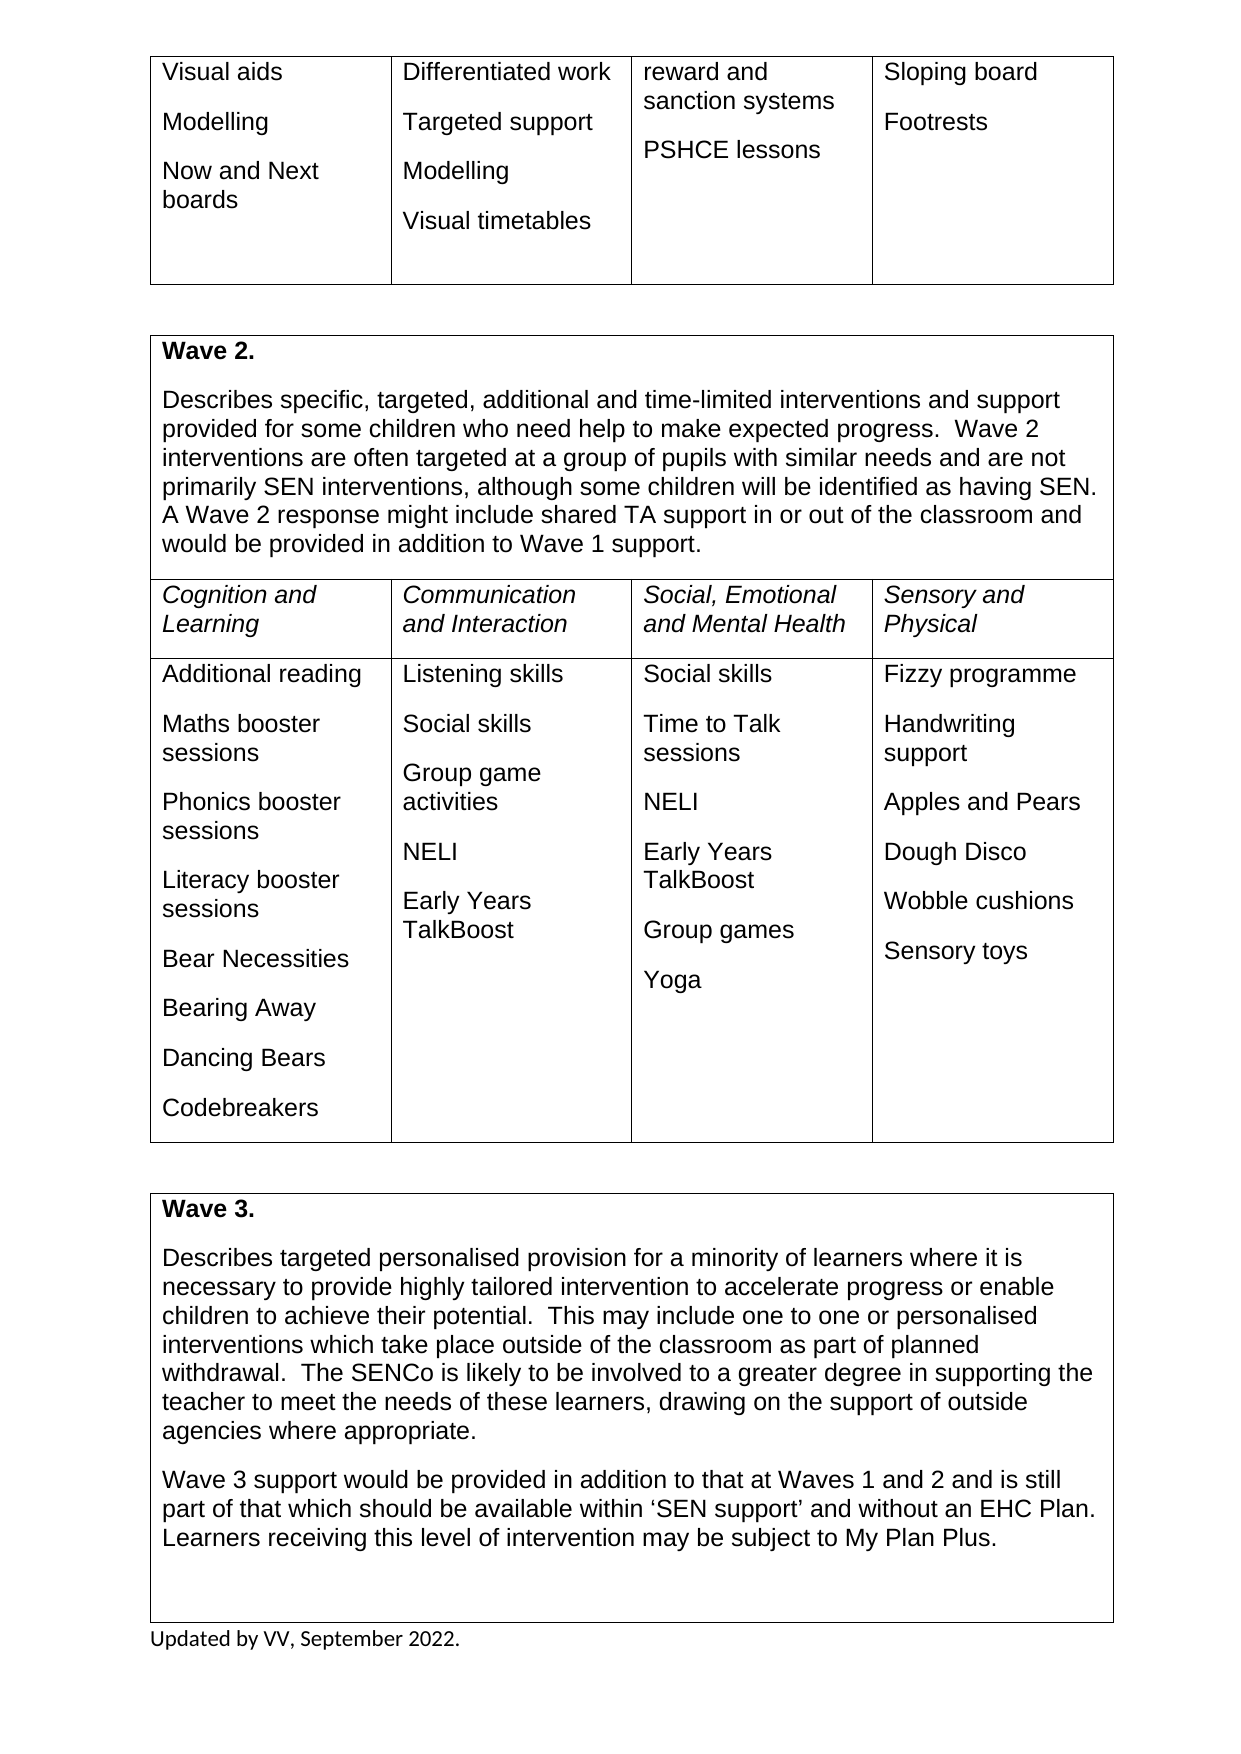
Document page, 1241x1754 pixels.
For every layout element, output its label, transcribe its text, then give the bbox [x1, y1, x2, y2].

table_cell Fizzy programme Handwriting support Apples and Pears Dough Disco Wobble cushions Sensory toys [873, 659, 1113, 1142]
table_cell Social skills Time to Talk sessions NELI Early Years TalkBoost Group games Yoga [632, 659, 872, 1142]
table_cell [151, 57, 391, 284]
table_cell Listening skills Social skills Group game activities NELI Early Years TalkBoost [392, 659, 631, 1142]
table_cell Social, Emotional and Mental Health [632, 580, 872, 658]
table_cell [392, 57, 631, 284]
table_cell Sensory and Physical [873, 580, 1113, 658]
table_cell Communication and Interaction [392, 580, 631, 658]
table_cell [873, 57, 1113, 284]
table_header Wave 3. Describes targeted personalised provision for a minority of learners where it is necessary to provide highly tailored intervention to accelerate progress or enable children to achieve their potential. This may include one to one or personalised interventions which take place outside of the classroom as part of planned withdrawal. The SENCo is likely to be involved to a greater degree in supporting the teacher to meet the needs of these learners, drawing on the support of outside agencies where appropriate. Wave 3 support would be provided in addition to that at Waves 1 and 2 and is still part of that which should be available within ‘SEN support’ and without an EHC Plan. Learners receiving this level of intervention may be subject to My Plan Plus. [151, 1194, 1113, 1622]
table_cell Additional reading Maths booster sessions Phonics booster sessions Literacy booster sessions Bear Necessities Bearing Away Dancing Bears Codebreakers [151, 659, 391, 1142]
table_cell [632, 57, 872, 284]
table_cell Cognition and Learning [151, 580, 391, 658]
table_header Wave 2. Describes specific, targeted, additional and time-limited interventions and support provided for some children who need help to make expected progress. Wave 2 interventions are often targeted at a group of pupils with similar needs and are not primarily SEN interventions, although some children will be identified as having SEN. A Wave 2 response might include shared TA support in or out of the classroom and would be provided in addition to Wave 1 support. [151, 336, 1113, 579]
